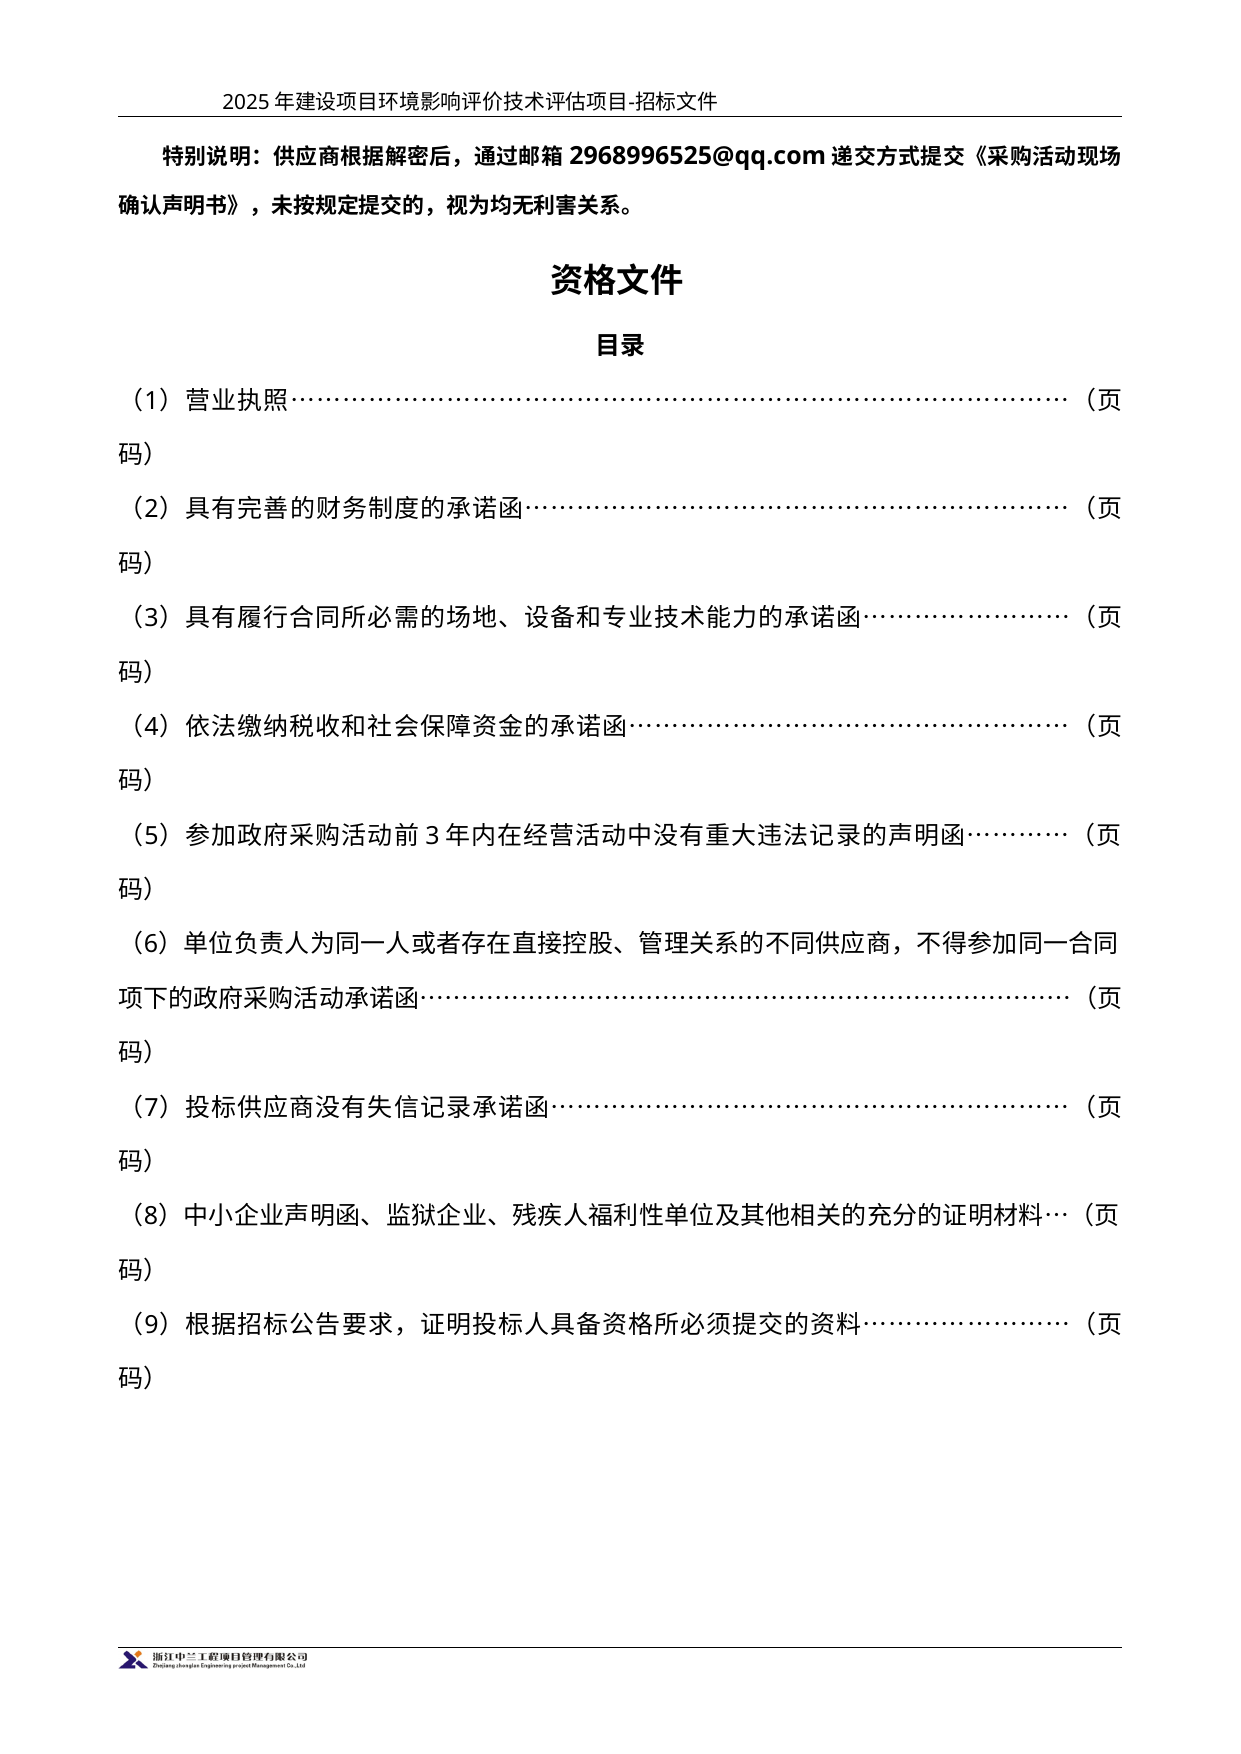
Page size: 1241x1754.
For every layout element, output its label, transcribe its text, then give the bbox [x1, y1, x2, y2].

text （8）中小企业声明函、监狱企业、残疾人福利性单位及其他相关的充分的证明材料…（页码） [118, 1196, 1122, 1286]
subtitle 资格文件 [118, 253, 1122, 302]
text （6）单位负责人为同一人或者存在直接控股、管理关系的不同供应商，不得参加同一合同项下的政府采购活动承诺函……………………………………………………………………（页码） [118, 924, 1122, 1069]
text 特别说明：供应商根据解密后，通过邮箱2968996525@qq.com递交方式提交《采购活动现场确认声明书》，未按规定提交的，视为均无利害关系。 [118, 122, 1122, 221]
text （2）具有完善的财务制度的承诺函………………………………………………………（页码） [118, 489, 1122, 579]
text （4）依法缴纳税收和社会保障资金的承诺函……………………………………………（页码） [118, 706, 1122, 797]
text （5）参加政府采购活动前3年内在经营活动中没有重大违法记录的声明函…………（页码） [118, 815, 1122, 906]
text （3）具有履行合同所必需的场地、设备和专业技术能力的承诺函……………………（页码） [118, 598, 1122, 688]
text （9）根据招标公告要求，证明投标人具备资格所必须提交的资料……………………（页码） [118, 1304, 1122, 1395]
text 目录 [118, 326, 1122, 362]
picture [118, 1648, 308, 1669]
text （1）营业执照………………………………………………………………………………（页码） [118, 380, 1122, 471]
text （7）投标供应商没有失信记录承诺函……………………………………………………（页码） [118, 1087, 1122, 1178]
